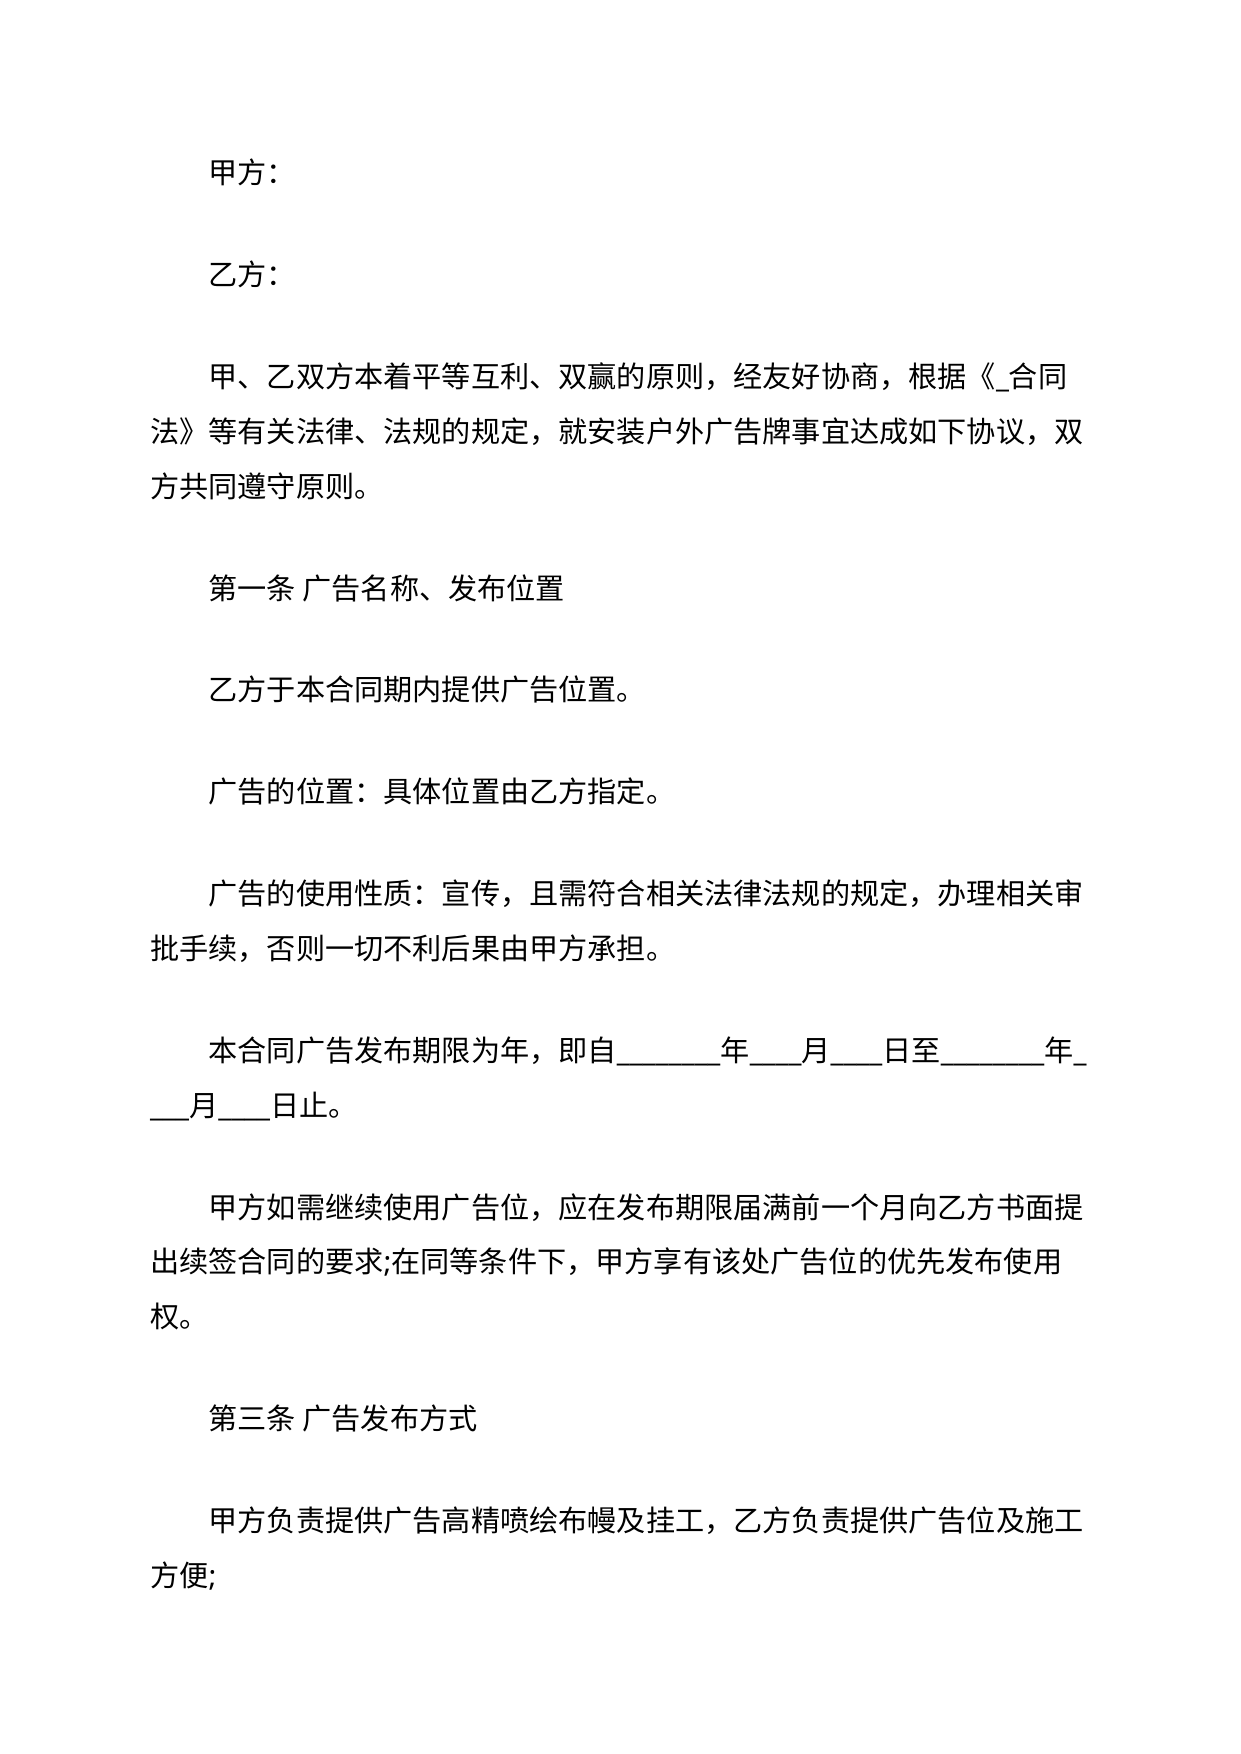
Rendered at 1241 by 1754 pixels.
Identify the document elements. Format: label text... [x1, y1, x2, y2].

text 甲方： [150, 150, 1090, 192]
text 甲方如需继续使用广告位，应在发布期限届满前一个月向乙方书面提出续签合同的要求;在同等条件下，甲方享有该处广告位的优先发布使用权。 [150, 1184, 1090, 1336]
text 甲、乙双方本着平等互利、双赢的原则，经友好协商，根据《_合同法》等有关法律、法规的规定，就安装户外广告牌事宜达成如下协议，双方共同遵守原则。 [150, 353, 1090, 506]
text 广告的位置：具体位置由乙方指定。 [150, 769, 1090, 811]
text 广告的使用性质：宣传，且需符合相关法律法规的规定，办理相关审批手续，否则一切不利后果由甲方承担。 [150, 871, 1090, 968]
text 乙方于本合同期内提供广告位置。 [150, 667, 1090, 709]
text 第一条 广告名称、发布位置 [150, 565, 1090, 607]
text 本合同广告发布期限为年，即自________年____月____日至________年____月____日止。 [150, 1027, 1090, 1124]
text 乙方： [150, 252, 1090, 294]
text 第三条 广告发布方式 [150, 1396, 1090, 1438]
text 甲方负责提供广告高精喷绘布幔及挂工，乙方负责提供广告位及施工方便; [150, 1498, 1090, 1595]
